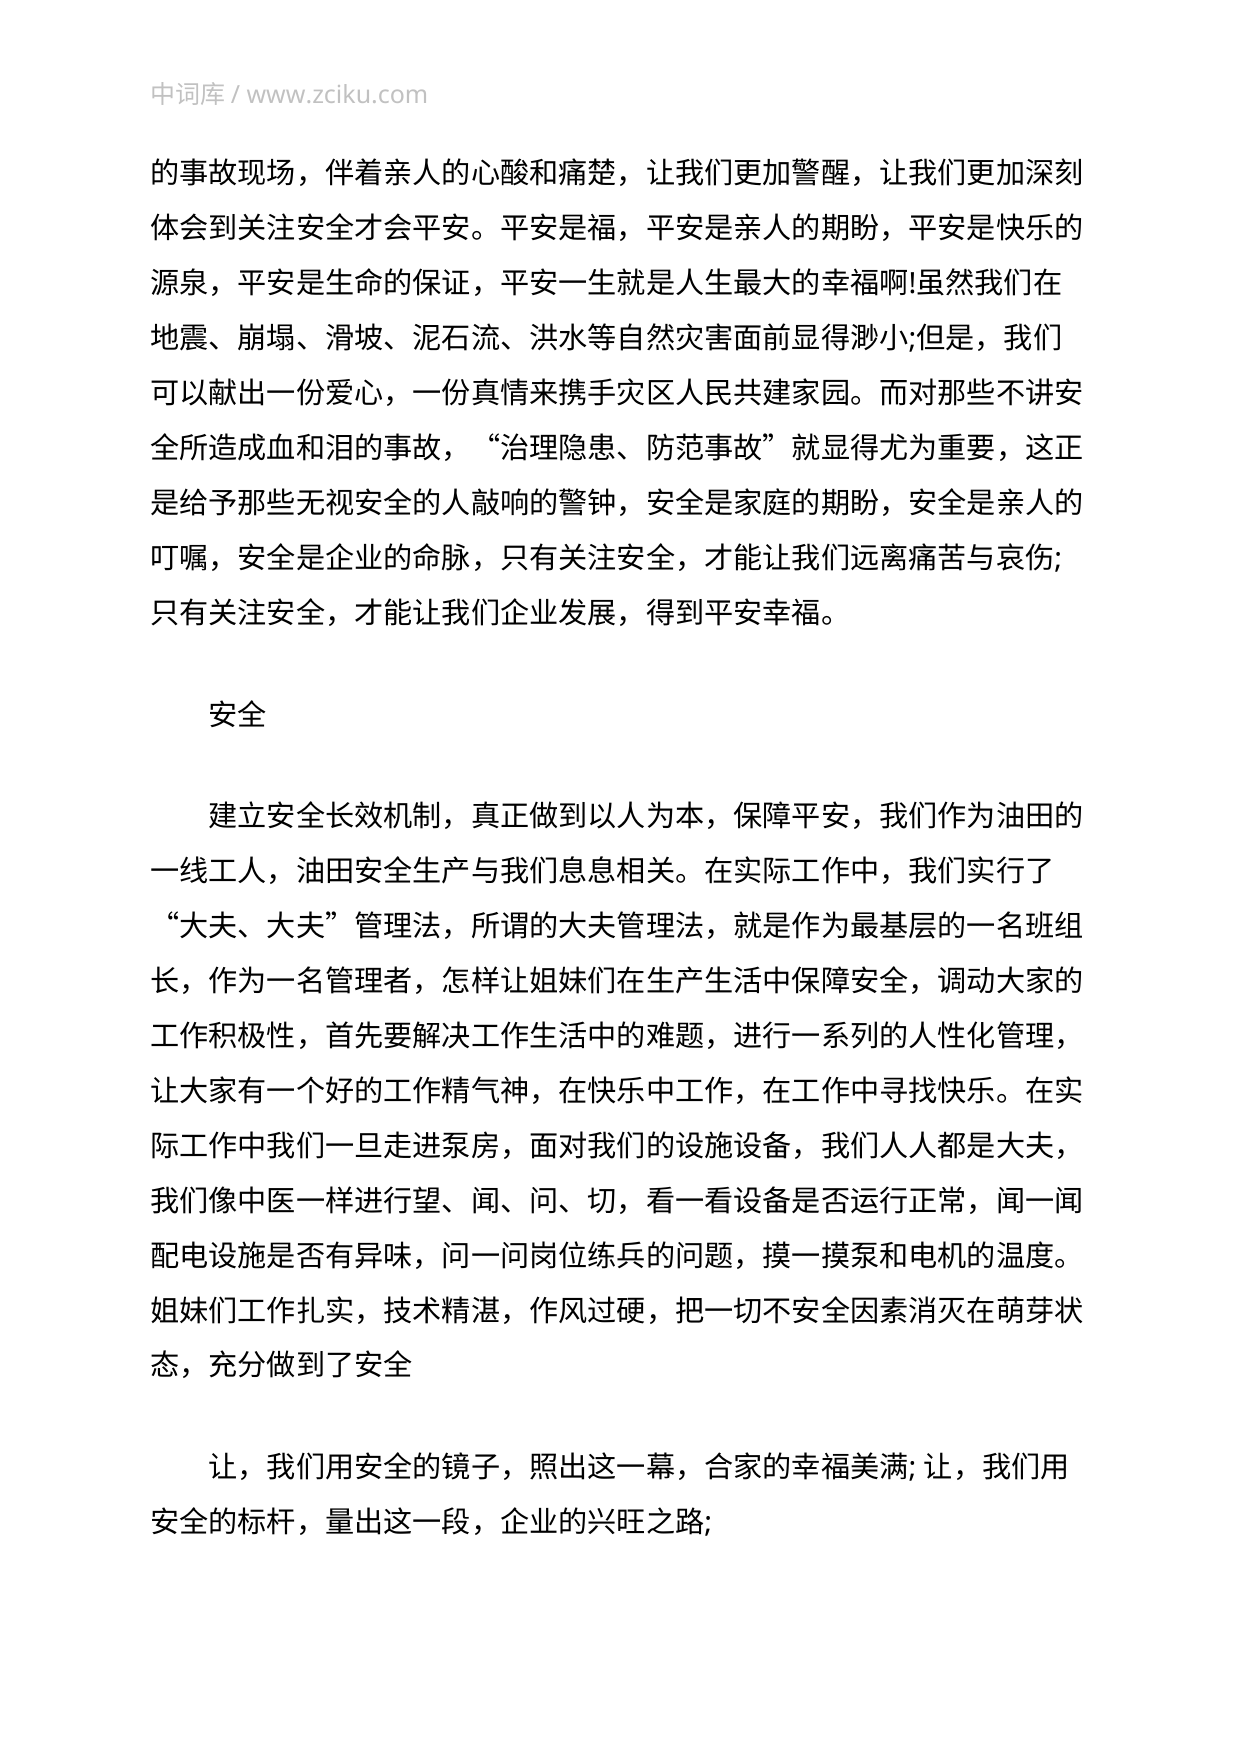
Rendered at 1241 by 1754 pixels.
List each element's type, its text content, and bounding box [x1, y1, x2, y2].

text 建立安全长效机制，真正做到以人为本，保障平安，我们作为油田的一线工人，油田安全生产与我们息息相关。在实际工作中，我们实行了“大夫、大夫”管理法，所谓的大夫管理法，就是作为最基层的一名班组长，作为一名管理者，怎样让姐妹们在生产生活中保障安全，调动大家的工作积极性，首先要解决工作生活中的难题，进行一系列的人性化管理，让大家有一个好的工作精气神，在快乐中工作，在工作中寻找快乐。在实际工作中我们一旦走进泵房，面对我们的设施设备，我们人人都是大夫，我们像中医一样进行望、闻、问、切，看一看设备是否运行正常，闻一闻配电设施是否有异味，问一问岗位练兵的问题，摸一摸泵和电机的温度。姐妹们工作扎实，技术精湛，作风过硬，把一切不安全因素消灭在萌芽状态，充分做到了安全 [150, 793, 1090, 1384]
text 让，我们用安全的镜子，照出这一幕，合家的幸福美满; 让，我们用安全的标杆，量出这一段，企业的兴旺之路; [150, 1444, 1090, 1541]
text 安全 [150, 691, 1090, 733]
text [150, 150, 1090, 632]
